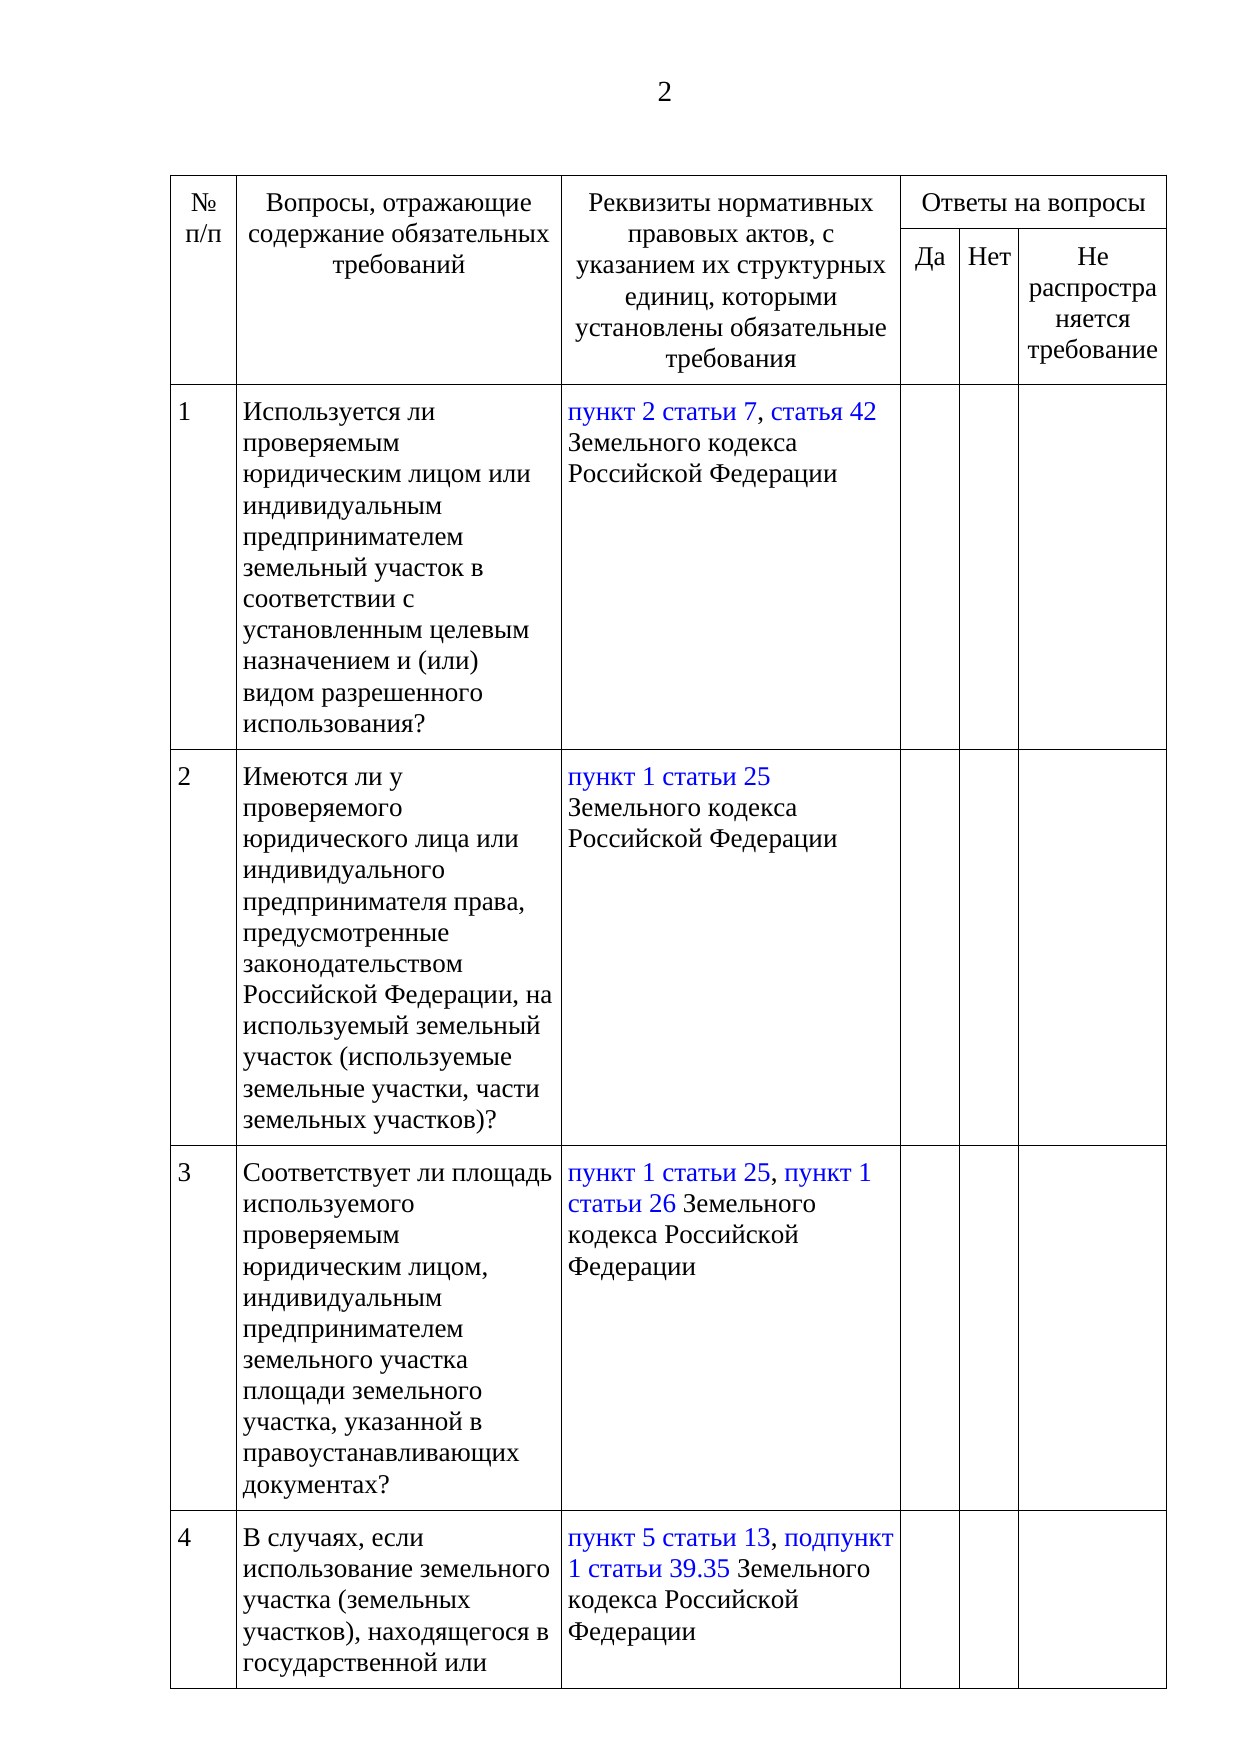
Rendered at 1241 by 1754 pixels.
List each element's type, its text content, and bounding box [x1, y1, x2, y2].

table_cell 2 [171, 750, 236, 1144]
table_header Реквизиты нормативных правовых актов, с указанием их структурных единиц, которыми установлены обязательные требования [562, 176, 900, 384]
table_cell [901, 385, 959, 748]
table_header Ответы на вопросы [901, 176, 1166, 228]
table_cell [901, 1511, 959, 1687]
table_cell [1019, 1146, 1166, 1509]
table_cell пункт 2 статьи 7, статья 42 Земельного кодекса Российской Федерации [562, 385, 900, 748]
table_cell [1019, 385, 1166, 748]
table_cell Соответствует ли площадь используемого проверяемым юридическим лицом, индивидуальным предпринимателем земельного участка площади земельного участка, указанной в правоустанавливающих документах? [237, 1146, 561, 1509]
table_header № п/п [171, 176, 236, 384]
table_cell 3 [171, 1146, 236, 1509]
table_cell [1019, 750, 1166, 1144]
table_cell 4 [171, 1511, 236, 1687]
table_cell [901, 750, 959, 1144]
table_cell пункт 1 статьи 25 Земельного кодекса Российской Федерации [562, 750, 900, 1144]
table_cell Используется ли проверяемым юридическим лицом или индивидуальным предпринимателем земельный участок в соответствии с установленным целевым назначением и (или) видом разрешенного использования? [237, 385, 561, 748]
table_cell Не распространяется требование [1019, 229, 1166, 384]
table_cell Нет [960, 229, 1018, 384]
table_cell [562, 1511, 900, 1687]
table_cell Имеются ли у проверяемого юридического лица или индивидуального предпринимателя права, предусмотренные законодательством Российской Федерации, на используемый земельный участок (используемые земельные участки, части земельных участков)? [237, 750, 561, 1144]
table_header Вопросы, отражающие содержание обязательных требований [237, 176, 561, 384]
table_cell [237, 1511, 561, 1687]
table_cell [901, 1146, 959, 1509]
table_cell [960, 750, 1018, 1144]
table_cell пункт 1 статьи 25, пункт 1 статьи 26 Земельного кодекса Российской Федерации [562, 1146, 900, 1509]
table_cell 1 [171, 385, 236, 748]
table_cell [960, 385, 1018, 748]
table_cell [960, 1146, 1018, 1509]
table_cell Да [901, 229, 959, 384]
table_cell [960, 1511, 1018, 1687]
table_cell [1019, 1511, 1166, 1687]
